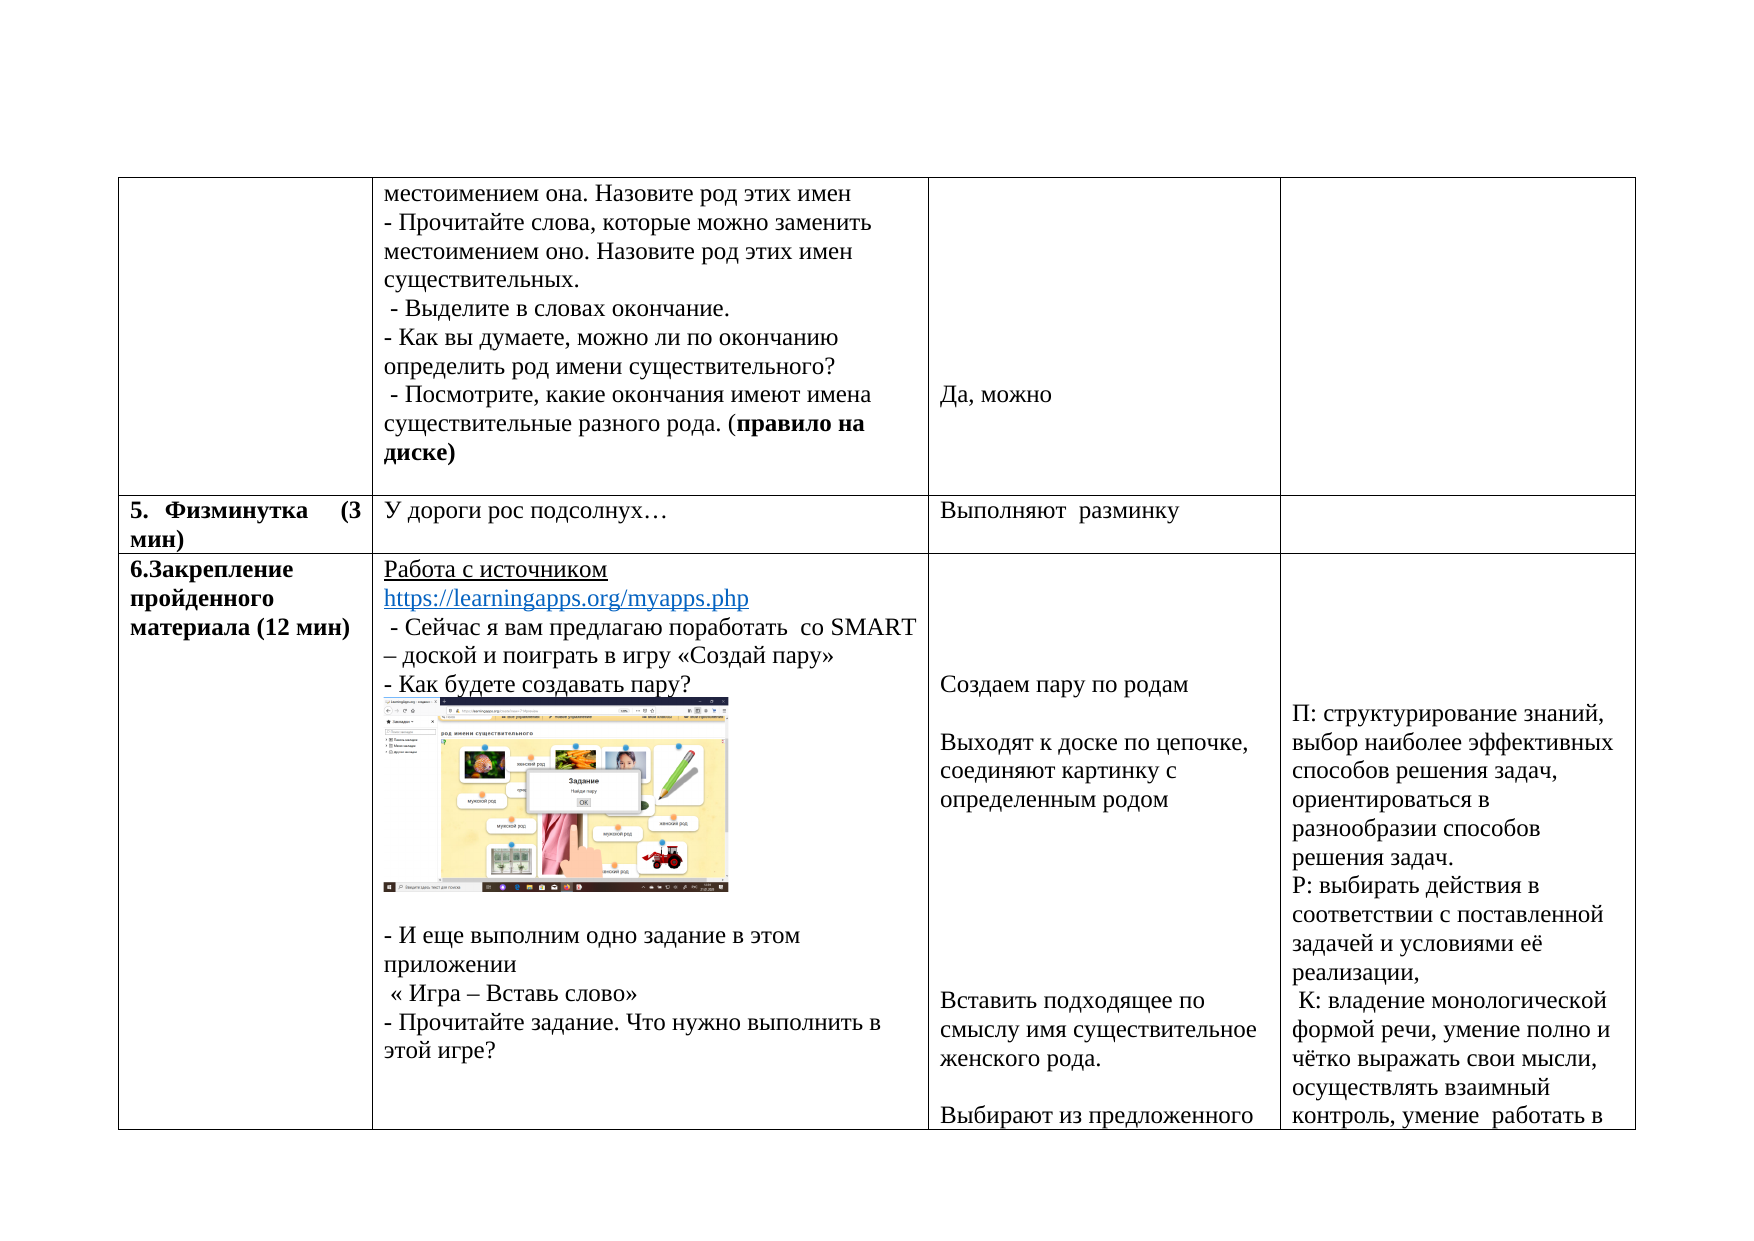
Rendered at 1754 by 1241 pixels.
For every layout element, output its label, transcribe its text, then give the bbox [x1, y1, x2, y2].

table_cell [119, 178, 372, 494]
picture [383, 697, 729, 892]
table_cell Выполняют разминку [929, 496, 1280, 553]
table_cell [373, 554, 928, 1129]
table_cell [1281, 178, 1635, 494]
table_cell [373, 178, 928, 494]
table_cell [929, 178, 1280, 494]
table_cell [119, 554, 372, 1129]
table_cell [929, 554, 1280, 1129]
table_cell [1281, 554, 1635, 1129]
table_cell У дороги рос подсолнух… [373, 496, 928, 553]
table_cell 5. Физминутка (3 мин) [119, 496, 372, 553]
table_cell [1281, 496, 1635, 553]
